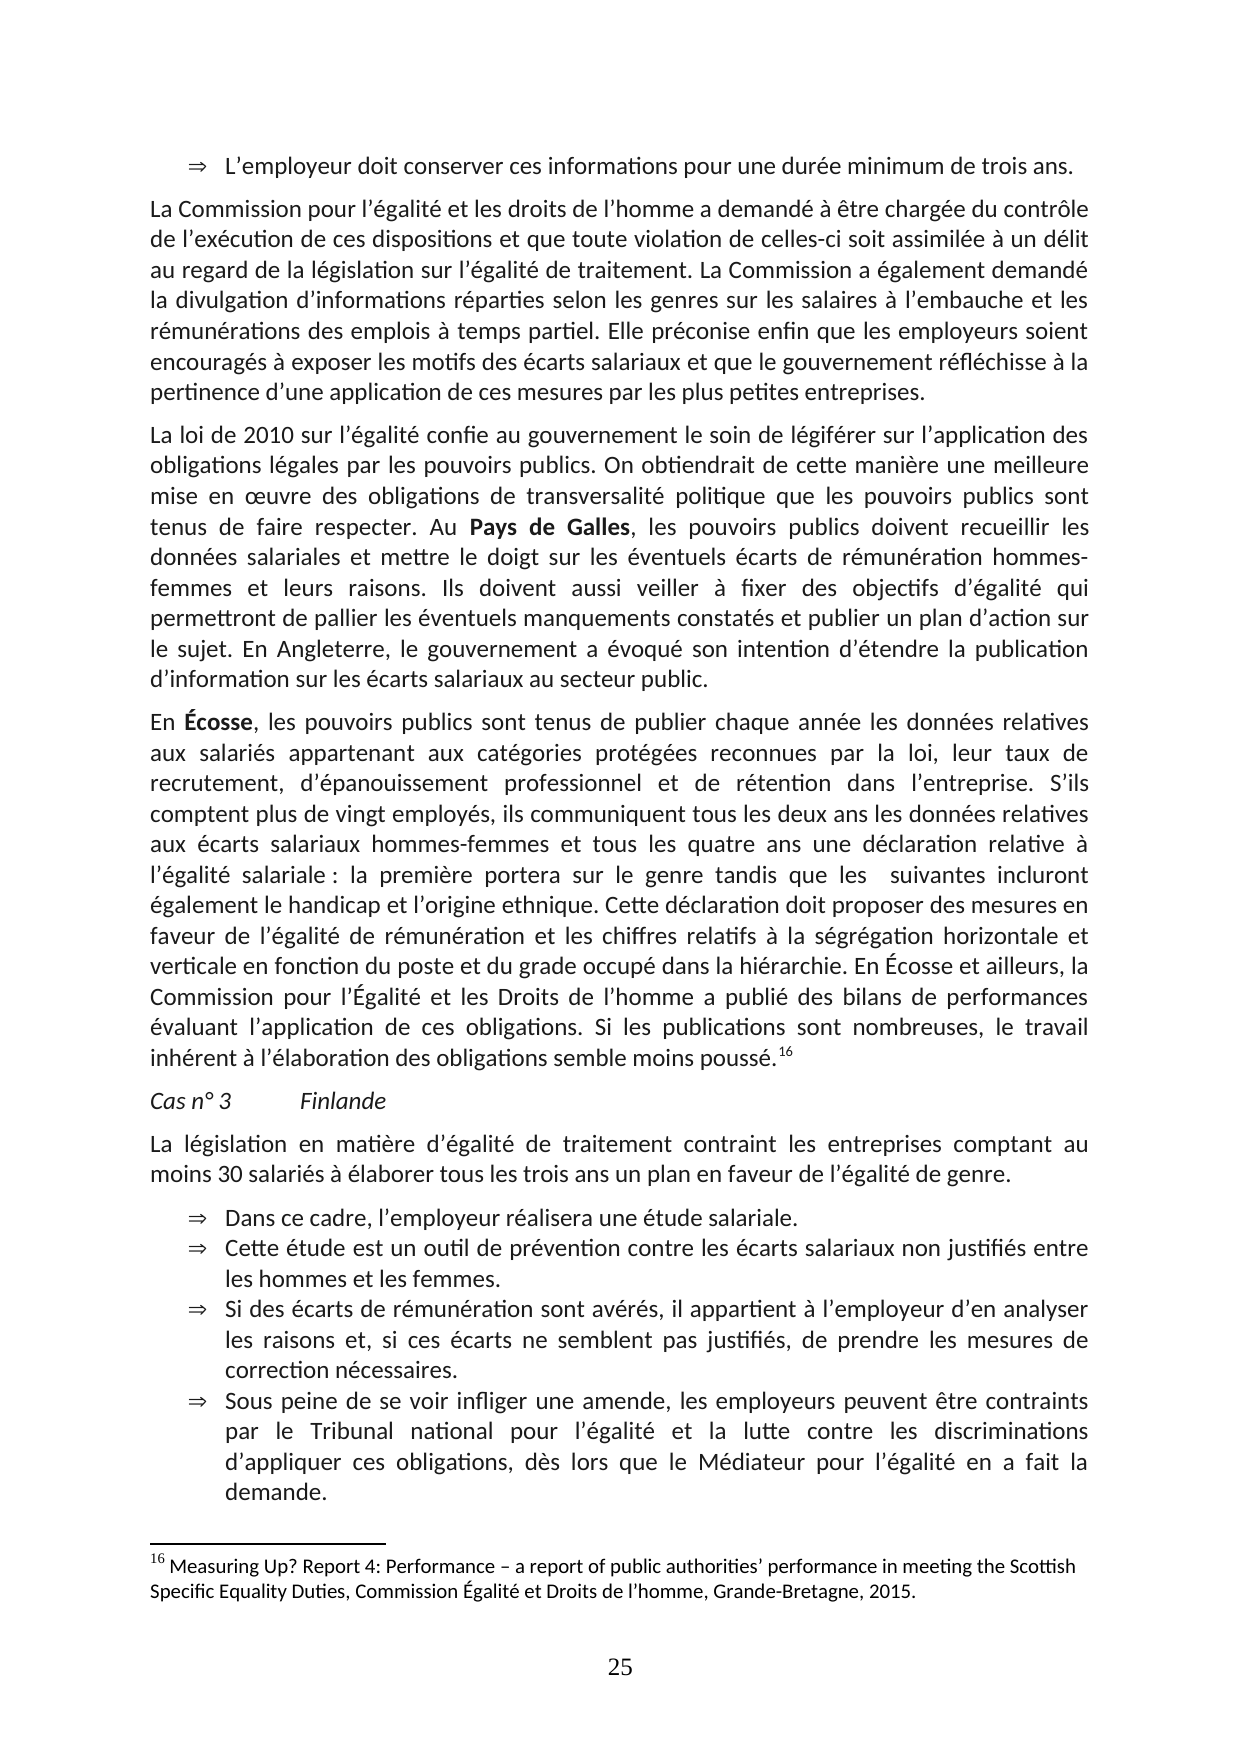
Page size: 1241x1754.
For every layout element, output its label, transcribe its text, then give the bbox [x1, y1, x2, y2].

text Cas n° 3 Finlande [150, 1085, 1090, 1116]
text La législation en matière d’égalité de traitement contraint les entreprises comptant au moins 30 salariés à élaborer tous les trois ans un plan en faveur de l’égalité de genre. [150, 1128, 1090, 1189]
list Dans ce cadre, l’employeur réalisera une étude salariale. [187, 1202, 1090, 1232]
list Si des écarts de rémunération sont avérés, il appartient à l’employeur d’en analyser les raisons et, si ces écarts ne semblent pas justifiés, de prendre les mesures de correction nécessaires. [187, 1293, 1090, 1385]
list Cette étude est un outil de prévention contre les écarts salariaux non justifiés entre les hommes et les femmes. [187, 1232, 1090, 1293]
text La loi de 2010 sur l’égalité confie au gouvernement le soin de légiférer sur l’application des obligations légales par les pouvoirs publics. On obtiendrait de cette manière une meilleure mise en œuvre des obligations de transversalité politique que les pouvoirs publics sont tenus de faire respecter. Au Pays de Galles, les pouvoirs publics doivent recueillir les données salariales et mettre le doigt sur les éventuels écarts de rémunération hommes-femmes et leurs raisons. Ils doivent aussi veiller à fixer des objectifs d’égalité qui permettront de pallier les éventuels manquements constatés et publier un plan d’action sur le sujet. En Angleterre, le gouvernement a évoqué son intention d’étendre la publication d’information sur les écarts salariaux au secteur public. [150, 419, 1090, 694]
list L’employeur doit conserver ces informations pour une durée minimum de trois ans. [187, 150, 1090, 181]
text La Commission pour l’égalité et les droits de l’homme a demandé à être chargée du contrôle de l’exécution de ces dispositions et que toute violation de celles-ci soit assimilée à un délit au regard de la législation sur l’égalité de traitement. La Commission a également demandé la divulgation d’informations réparties selon les genres sur les salaires à l’embauche et les rémunérations des emplois à temps partiel. Elle préconise enfin que les employeurs soient encouragés à exposer les motifs des écarts salariaux et que le gouvernement réfléchisse à la pertinence d’une application de ces mesures par les plus petites entreprises. [150, 193, 1090, 407]
list Sous peine de se voir infliger une amende, les employeurs peuvent être contraints par le Tribunal national pour l’égalité et la lutte contre les discriminations d’appliquer ces obligations, dès lors que le Médiateur pour l’égalité en a fait la demande. [187, 1385, 1090, 1507]
text En Écosse, les pouvoirs publics sont tenus de publier chaque année les données relatives aux salariés appartenant aux catégories protégées reconnues par la loi, leur taux de recrutement, d’épanouissement professionnel et de rétention dans l’entreprise. S’ils comptent plus de vingt employés, ils communiquent tous les deux ans les données relatives aux écarts salariaux hommes-femmes et tous les quatre ans une déclaration relative à l’égalité salariale : la première portera sur le genre tandis que les suivantes incluront également le handicap et l’origine ethnique. Cette déclaration doit proposer des mesures en faveur de l’égalité de rémunération et les chiffres relatifs à la ségrégation horizontale et verticale en fonction du poste et du grade occupé dans la hiérarchie. En Écosse et ailleurs, la Commission pour l’Égalité et les Droits de l’homme a publié des bilans de performances évaluant l’application de ces obligations. Si les publications sont nombreuses, le travail inhérent à l’élaboration des obligations semble moins poussé. [150, 706, 1090, 1073]
